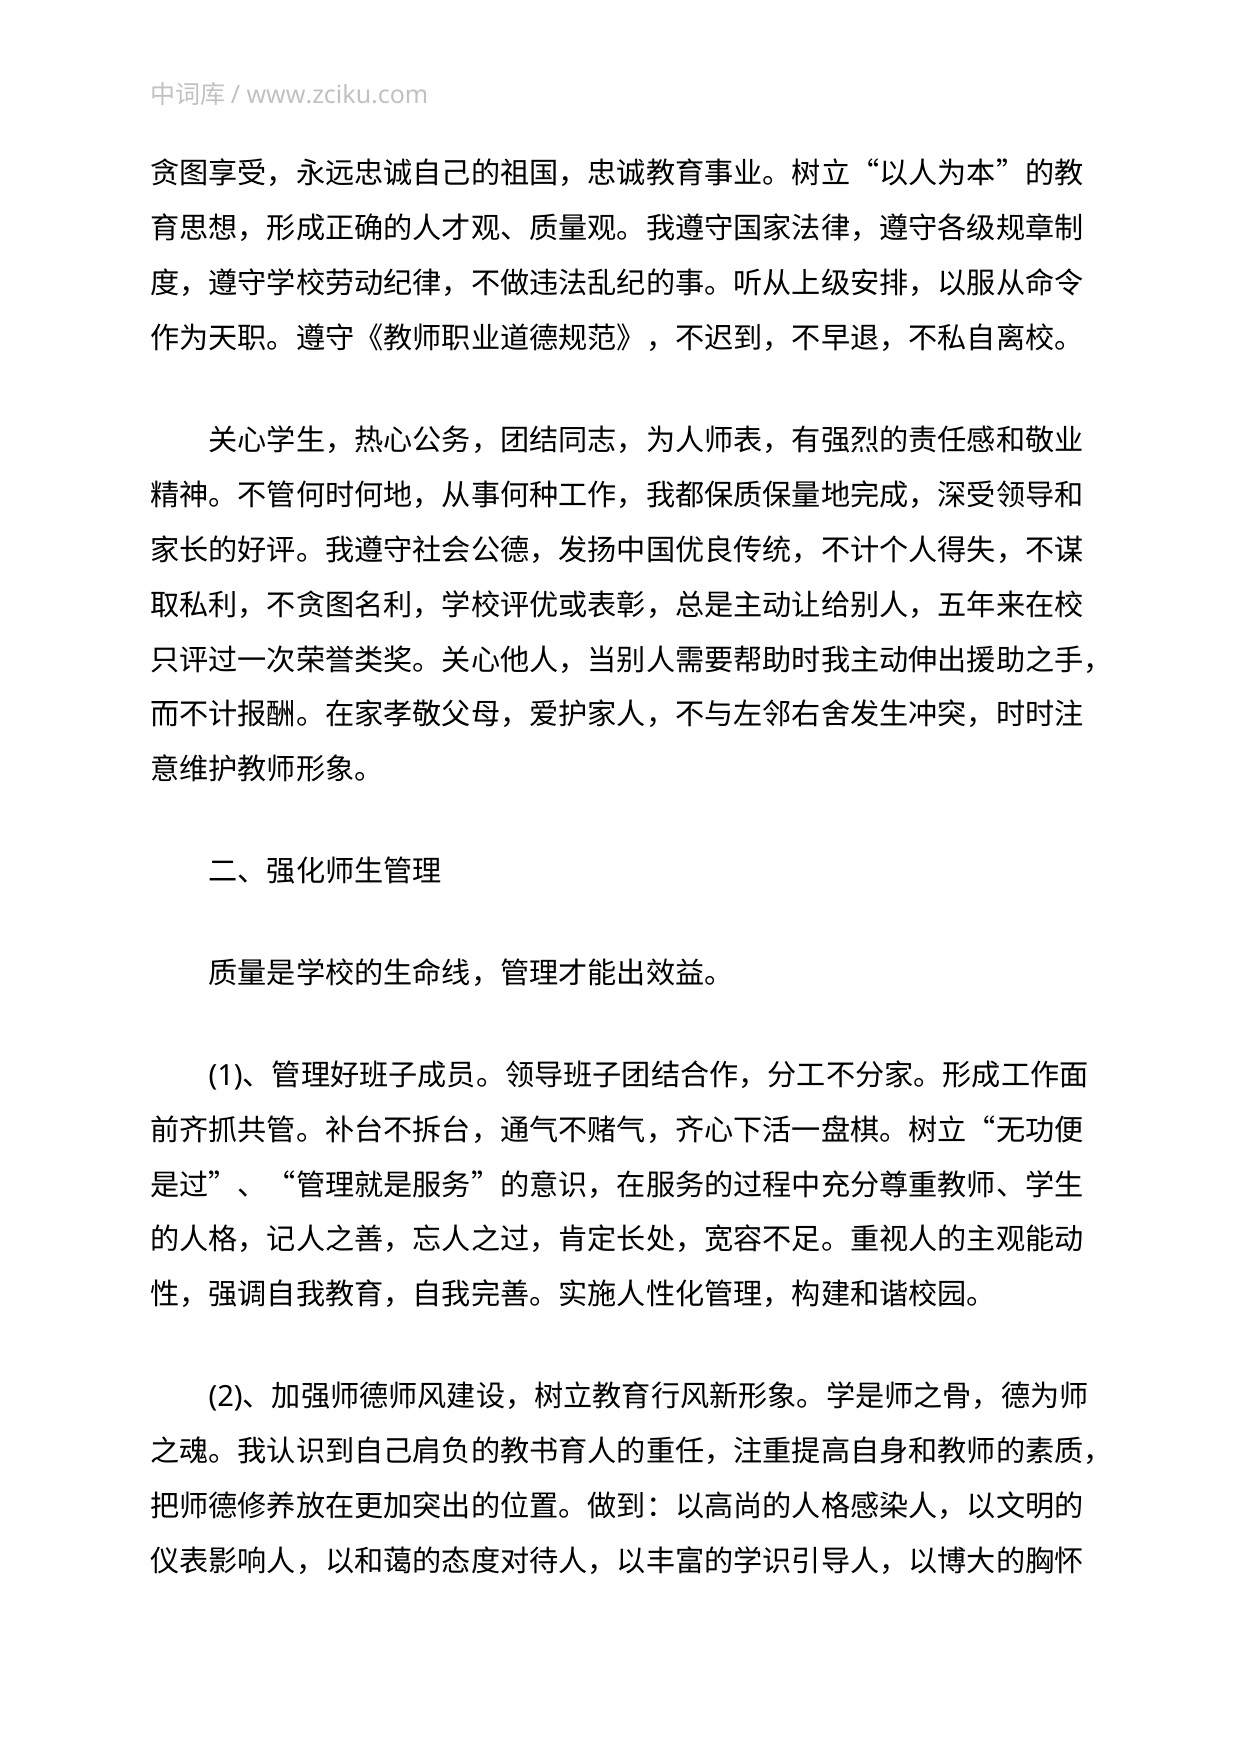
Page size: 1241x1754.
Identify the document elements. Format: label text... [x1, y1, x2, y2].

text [150, 150, 1090, 357]
text 二、强化师生管理 [150, 848, 1090, 890]
text (1)、管理好班子成员。领导班子团结合作，分工不分家。形成工作面前齐抓共管。补台不拆台，通气不赌气，齐心下活一盘棋。树立“无功便是过”、“管理就是服务”的意识，在服务的过程中充分尊重教师、学生的人格，记人之善，忘人之过，肯定长处，宽容不足。重视人的主观能动性，强调自我教育，自我完善。实施人性化管理，构建和谐校园。 [150, 1051, 1090, 1313]
text 关心学生，热心公务，团结同志，为人师表，有强烈的责任感和敬业精神。不管何时何地，从事何种工作，我都保质保量地完成，深受领导和家长的好评。我遵守社会公德，发扬中国优良传统，不计个人得失，不谋取私利，不贪图名利，学校评优或表彰，总是主动让给别人，五年来在校只评过一次荣誉类奖。关心他人，当别人需要帮助时我主动伸出援助之手，而不计报酬。在家孝敬父母，爱护家人，不与左邻右舍发生冲突，时时注意维护教师形象。 [150, 416, 1090, 788]
text 质量是学校的生命线，管理才能出效益。 [150, 949, 1090, 992]
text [150, 1373, 1090, 1580]
